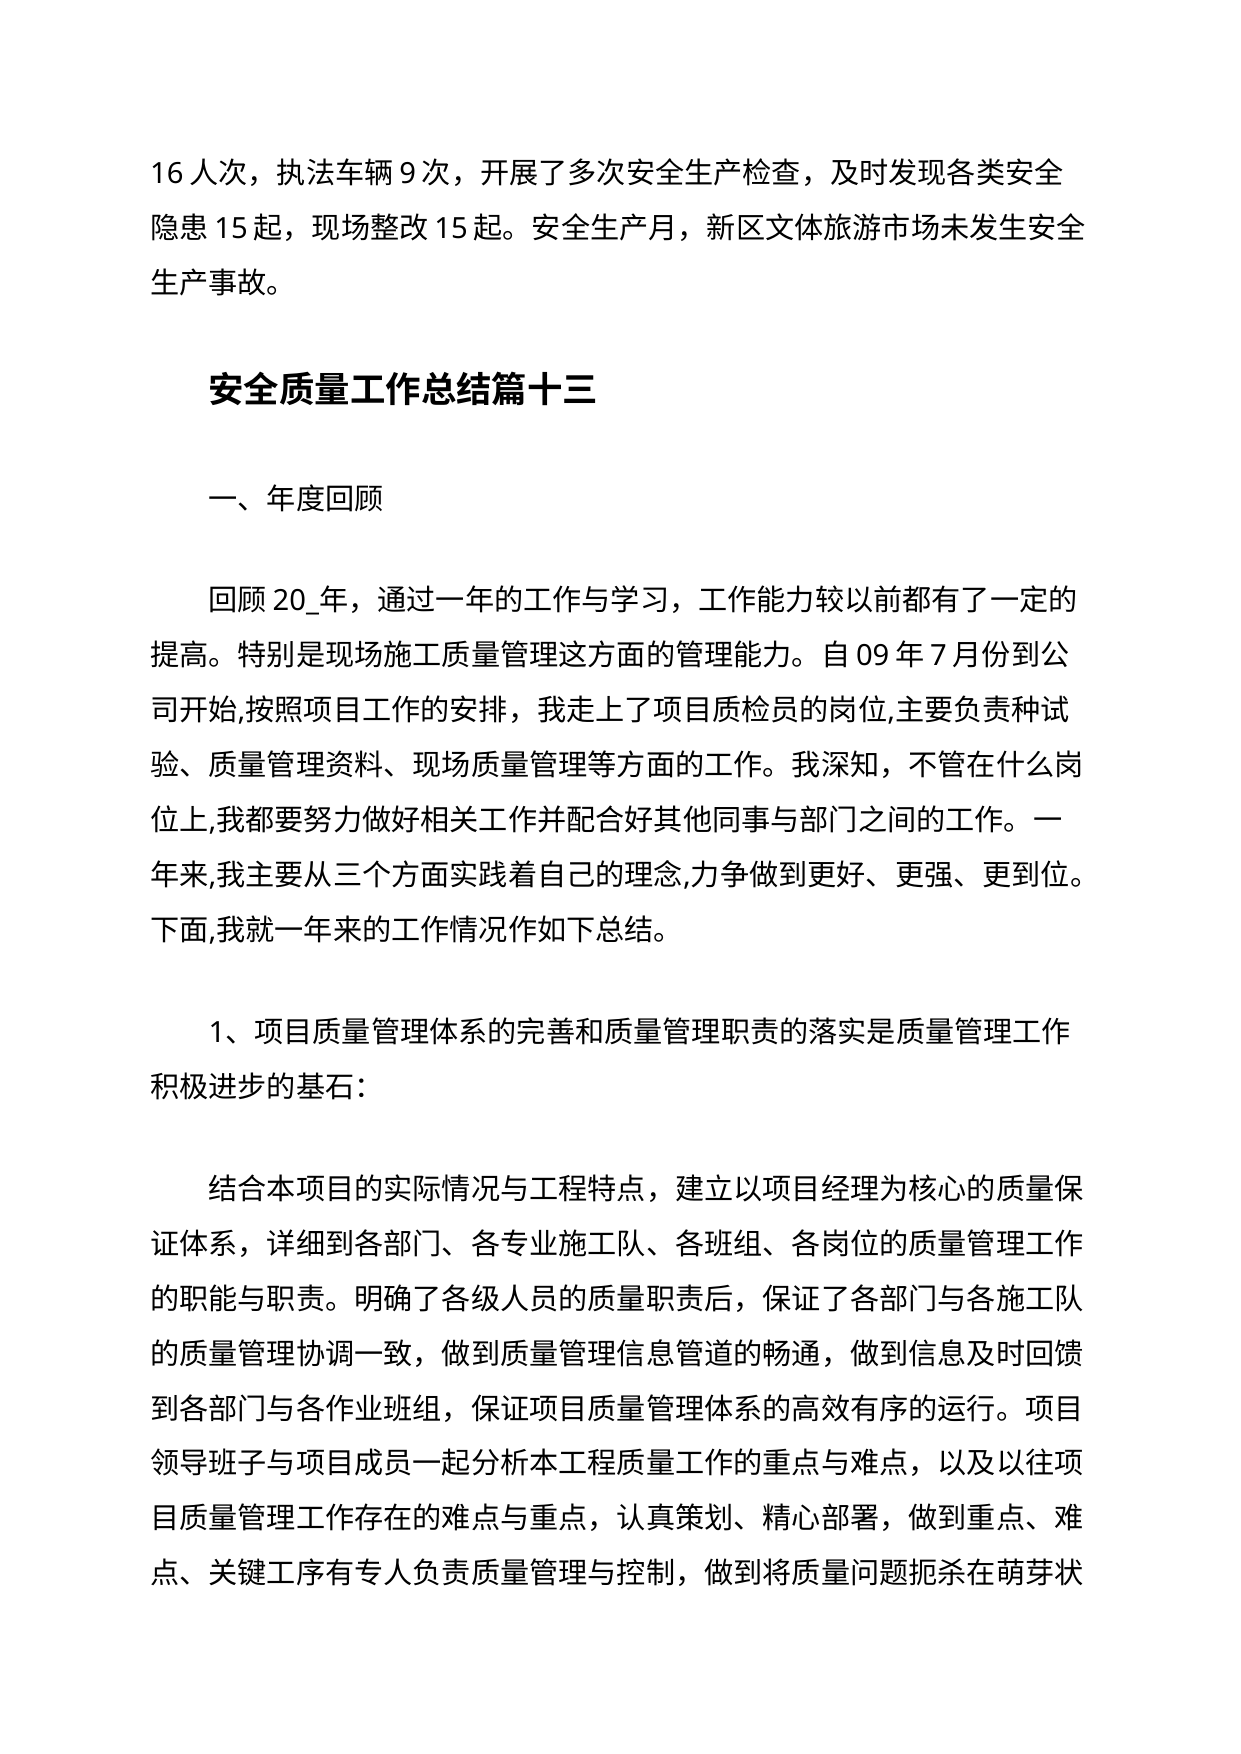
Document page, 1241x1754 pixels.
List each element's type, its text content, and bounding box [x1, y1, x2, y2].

text 1、项目质量管理体系的完善和质量管理职责的落实是质量管理工作积极进步的基石： [150, 1009, 1090, 1106]
text 一、年度回顾 [150, 475, 1090, 517]
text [150, 1166, 1090, 1592]
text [150, 150, 1090, 302]
text 安全质量工作总结篇十三 [150, 362, 1090, 413]
text 回顾20_年，通过一年的工作与学习，工作能力较以前都有了一定的提高。特别是现场施工质量管理这方面的管理能力。自09年7月份到公司开始,按照项目工作的安排，我走上了项目质检员的岗位,主要负责种试验、质量管理资料、现场质量管理等方面的工作。我深知，不管在什么岗位上,我都要努力做好相关工作并配合好其他同事与部门之间的工作。一年来,我主要从三个方面实践着自己的理念,力争做到更好、更强、更到位。下面,我就一年来的工作情况作如下总结。 [150, 577, 1090, 949]
